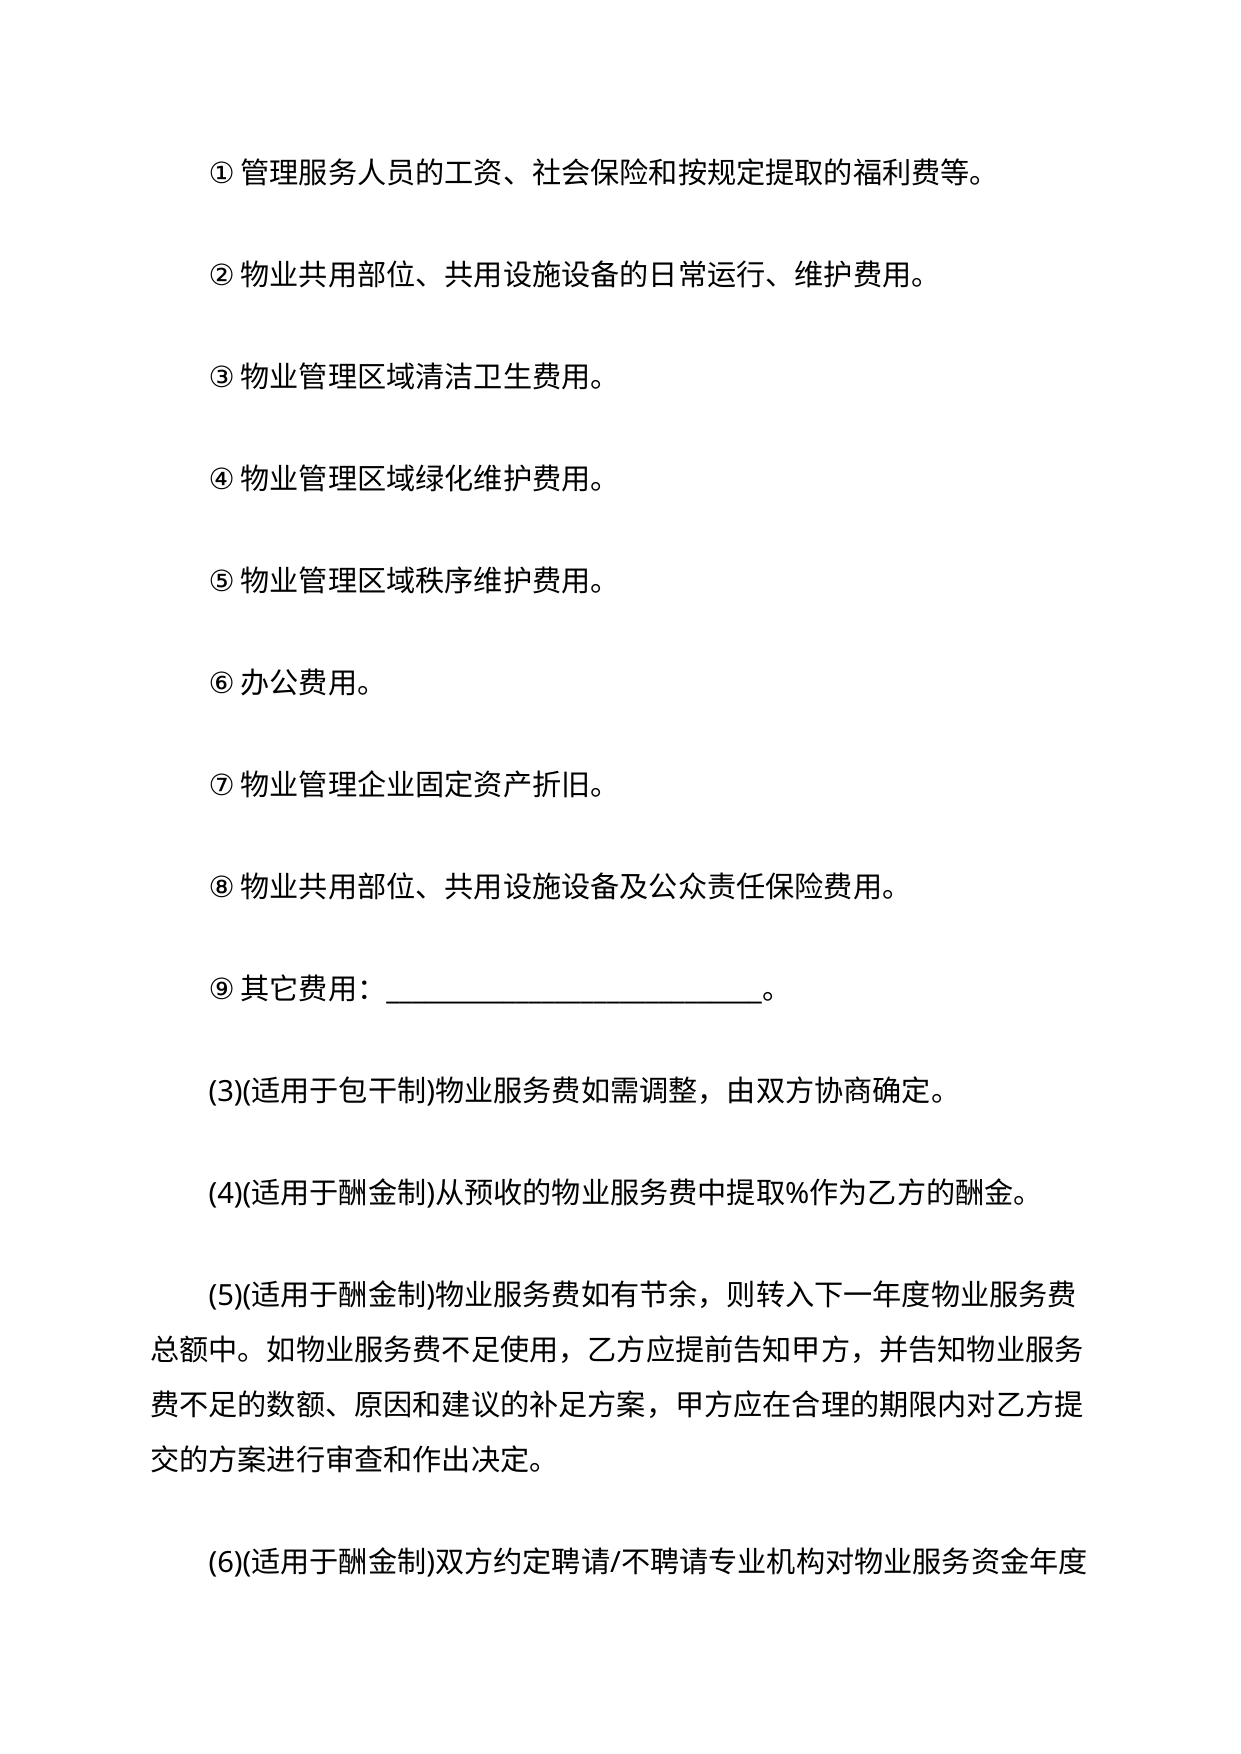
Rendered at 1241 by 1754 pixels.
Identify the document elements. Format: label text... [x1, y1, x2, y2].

text ⑤物业管理区域秩序维护费用。 [150, 558, 1090, 600]
text ②物业共用部位、共用设施设备的日常运行、维护费用。 [150, 252, 1090, 294]
text ①管理服务人员的工资、社会保险和按规定提取的福利费等。 [150, 150, 1090, 192]
text ⑨其它费用：_____________________________。 [150, 966, 1090, 1008]
text ④物业管理区域绿化维护费用。 [150, 456, 1090, 498]
text (3)(适用于包干制)物业服务费如需调整，由双方协商确定。 [150, 1068, 1090, 1110]
text ⑥办公费用。 [150, 660, 1090, 702]
text (5)(适用于酬金制)物业服务费如有节余，则转入下一年度物业服务费总额中。如物业服务费不足使用，乙方应提前告知甲方，并告知物业服务费不足的数额、原因和建议的补足方案，甲方应在合理的期限内对乙方提交的方案进行审查和作出决定。 [150, 1272, 1090, 1479]
text ⑦物业管理企业固定资产折旧。 [150, 762, 1090, 804]
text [150, 1538, 1090, 1581]
text (4)(适用于酬金制)从预收的物业服务费中提取%作为乙方的酬金。 [150, 1170, 1090, 1212]
text ⑧物业共用部位、共用设施设备及公众责任保险费用。 [150, 864, 1090, 906]
text ③物业管理区域清洁卫生费用。 [150, 354, 1090, 396]
